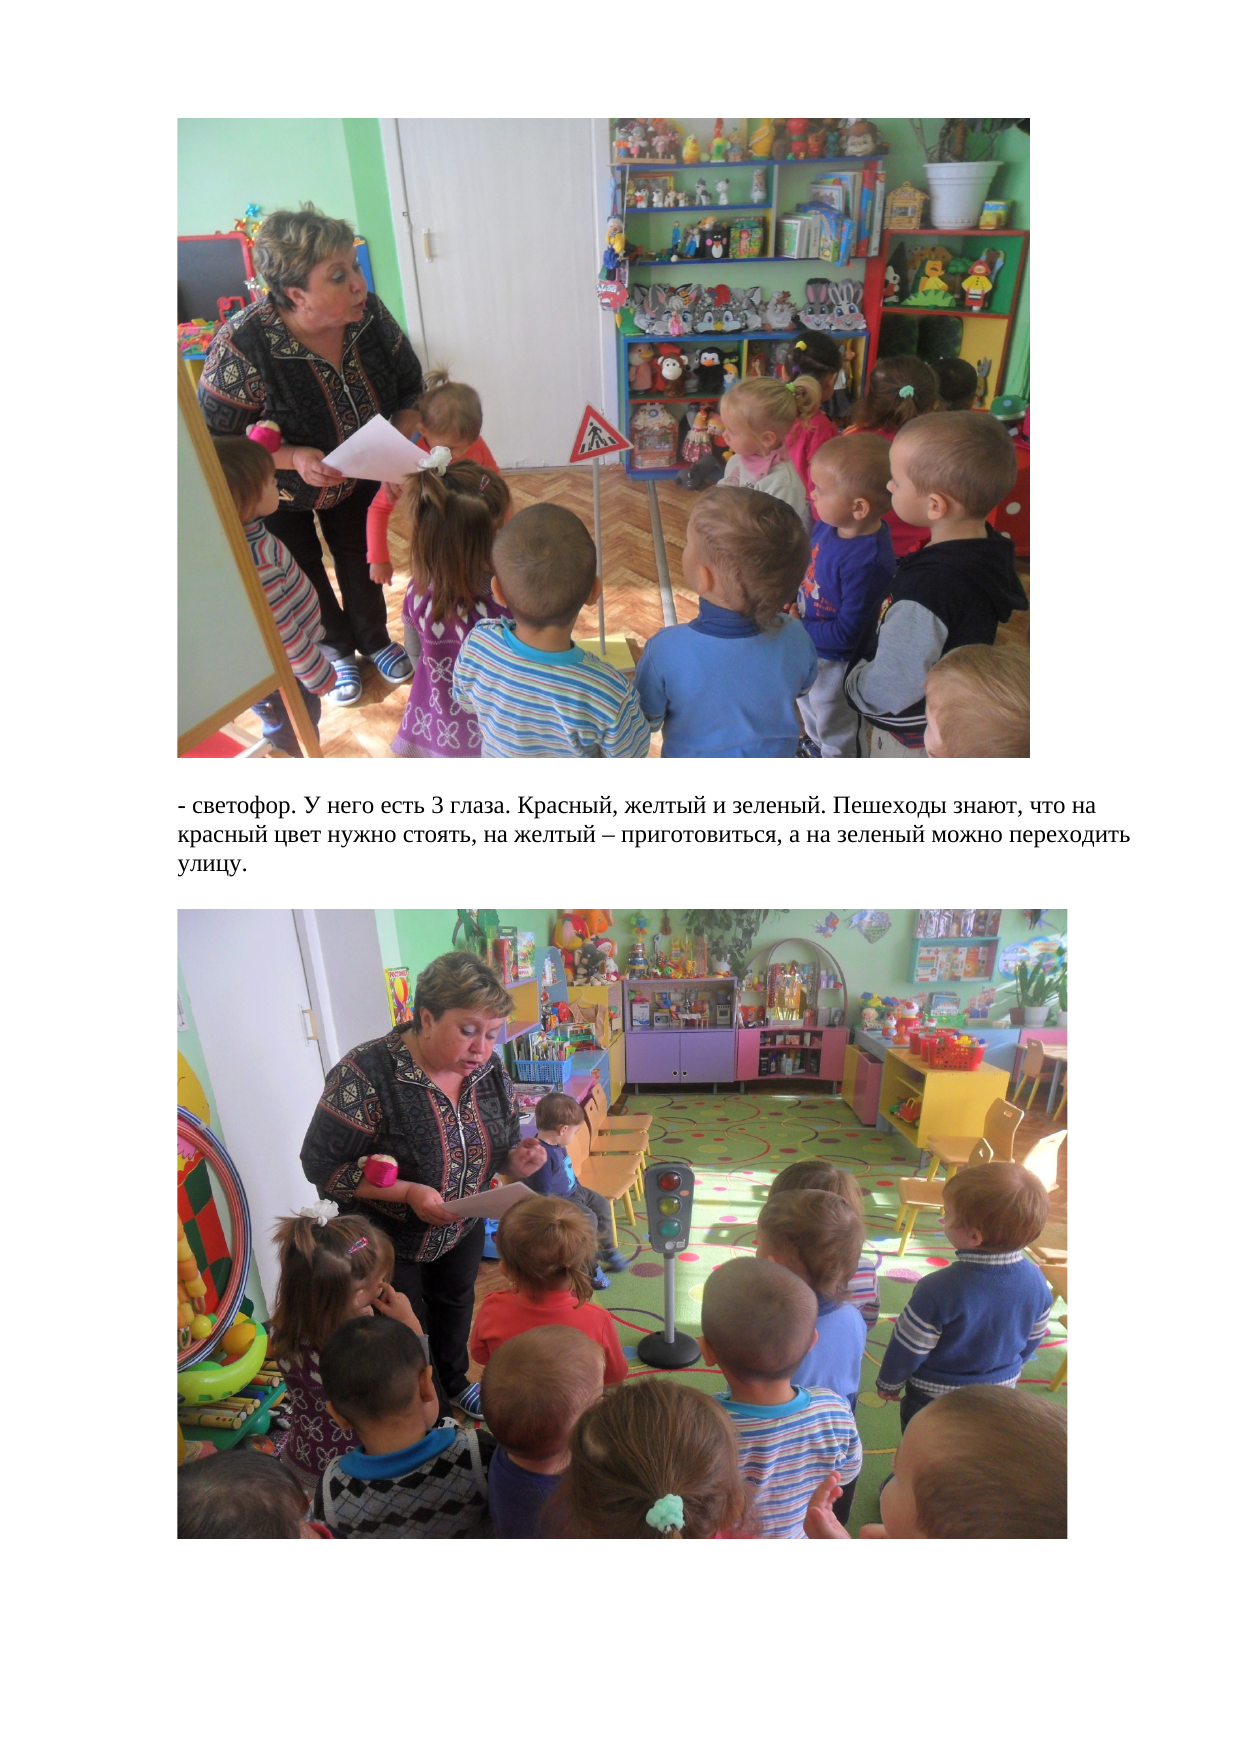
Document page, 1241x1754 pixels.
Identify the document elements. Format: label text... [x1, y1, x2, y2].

picture [177, 118, 1030, 758]
text - светофор. У него есть 3 глаза. Красный, желтый и зеленый. Пешеходы знают, что на красный цвет нужно стоять, на желтый – приготовиться, а на зеленый можно переходить улицу. [177, 791, 1152, 877]
picture [177, 909, 1068, 1539]
